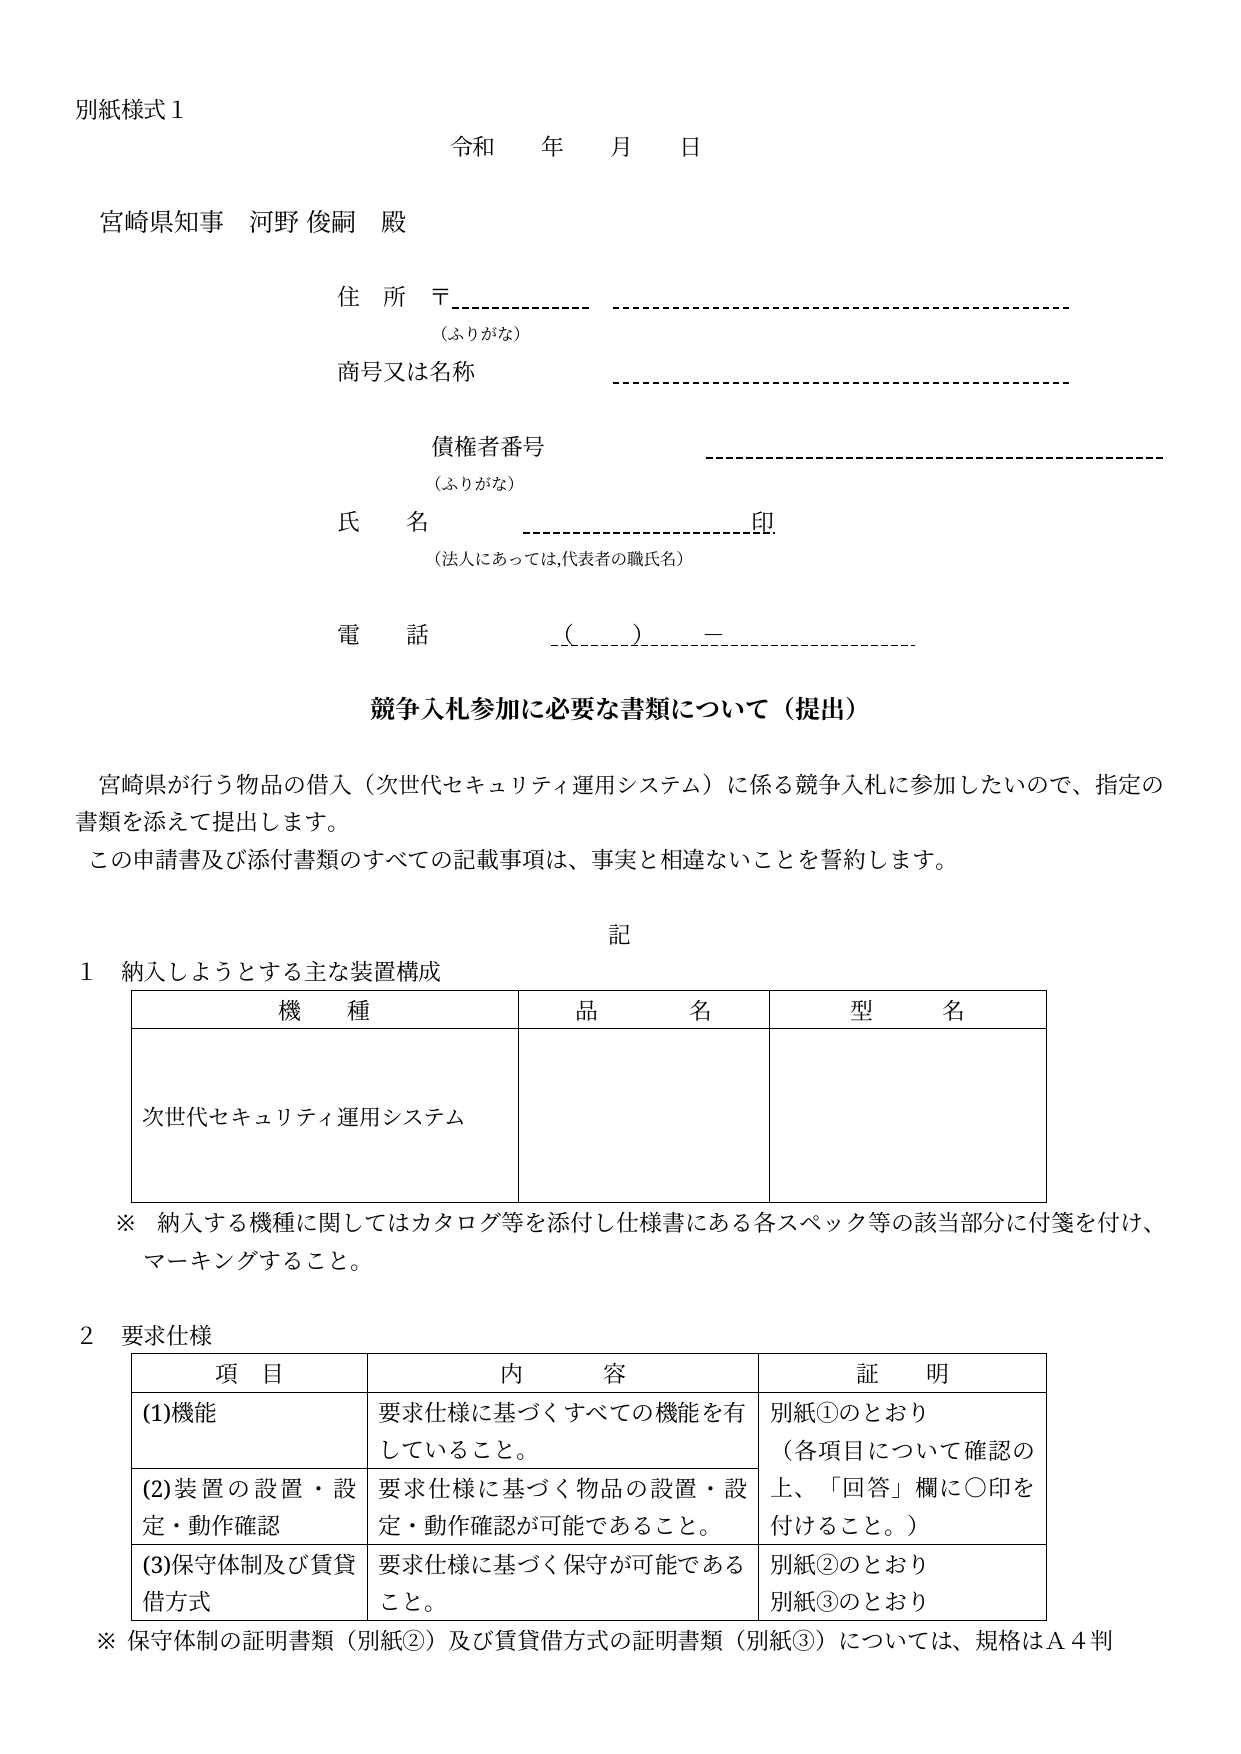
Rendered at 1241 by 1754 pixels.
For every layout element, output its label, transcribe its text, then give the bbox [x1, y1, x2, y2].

text （ふりがな） [75, 464, 1165, 502]
text 氏 名 印 [75, 502, 1165, 539]
text ※ 保守体制の証明書類（別紙②）及び賃貸借方式の証明書類（別紙③）については、規格はＡ４判 [97, 1621, 1165, 1658]
table_cell 要求仕様に基づくすべての機能を有していること。 [368, 1393, 758, 1468]
table_cell 要求仕様に基づく物品の設置・設定・動作確認が可能であること。 [368, 1469, 758, 1544]
table_header 証 明 [759, 1354, 1046, 1392]
table_cell (1)機能 [132, 1393, 367, 1468]
table_cell 別紙②のとおり 別紙③のとおり [759, 1545, 1046, 1620]
table_cell [519, 1029, 769, 1202]
text 債権者番号 [75, 427, 1165, 464]
text １ 納入しようとする主な装置構成 [75, 952, 1165, 989]
table_cell (2)装置の設置・設定・動作確認 [132, 1469, 367, 1544]
table_header 品 名 [519, 991, 769, 1028]
table_cell [770, 1029, 1046, 1202]
text 競争入札参加に必要な書類について（提出） [75, 689, 1165, 727]
text ※ 納入する機種に関してはカタログ等を添付し仕様書にある各スペック等の該当部分に付箋を付け、マーキングすること。 [116, 1203, 1165, 1278]
text （法人にあっては,代表者の職氏名） [75, 539, 1165, 577]
text 電 話 （ ） － [75, 614, 1165, 652]
text 宮崎県知事 河野 俊嗣 殿 [75, 202, 1165, 239]
text 記 [75, 914, 1165, 952]
text 令和 年 月 日 [75, 127, 1165, 164]
text ２ 要求仕様 [75, 1316, 1165, 1353]
table_header 型 名 [770, 991, 1046, 1028]
table_header 機 種 [132, 991, 518, 1028]
text 住 所 〒 [75, 277, 1165, 314]
text 宮崎県が行う物品の借入（次世代セキュリティ運用システム）に係る競争入札に参加したいので、指定の書類を添えて提出します。 [75, 764, 1165, 839]
text 別紙様式１ [75, 89, 1165, 127]
table_header 内 容 [368, 1354, 758, 1392]
text （ふりがな） [75, 314, 1165, 352]
text 商号又は名称 [75, 352, 1165, 389]
table_cell 要求仕様に基づく保守が可能であること。 [368, 1545, 758, 1620]
table_cell 別紙①のとおり （各項目について確認の上、「回答」欄に○印を付けること。） [759, 1393, 1046, 1544]
table_cell 次世代セキュリティ運用システム [132, 1029, 518, 1202]
table_cell (3)保守体制及び賃貸借方式 [132, 1545, 367, 1620]
text この申請書及び添付書類のすべての記載事項は、事実と相違ないことを誓約します。 [75, 839, 1165, 877]
table_header 項 目 [132, 1354, 367, 1392]
